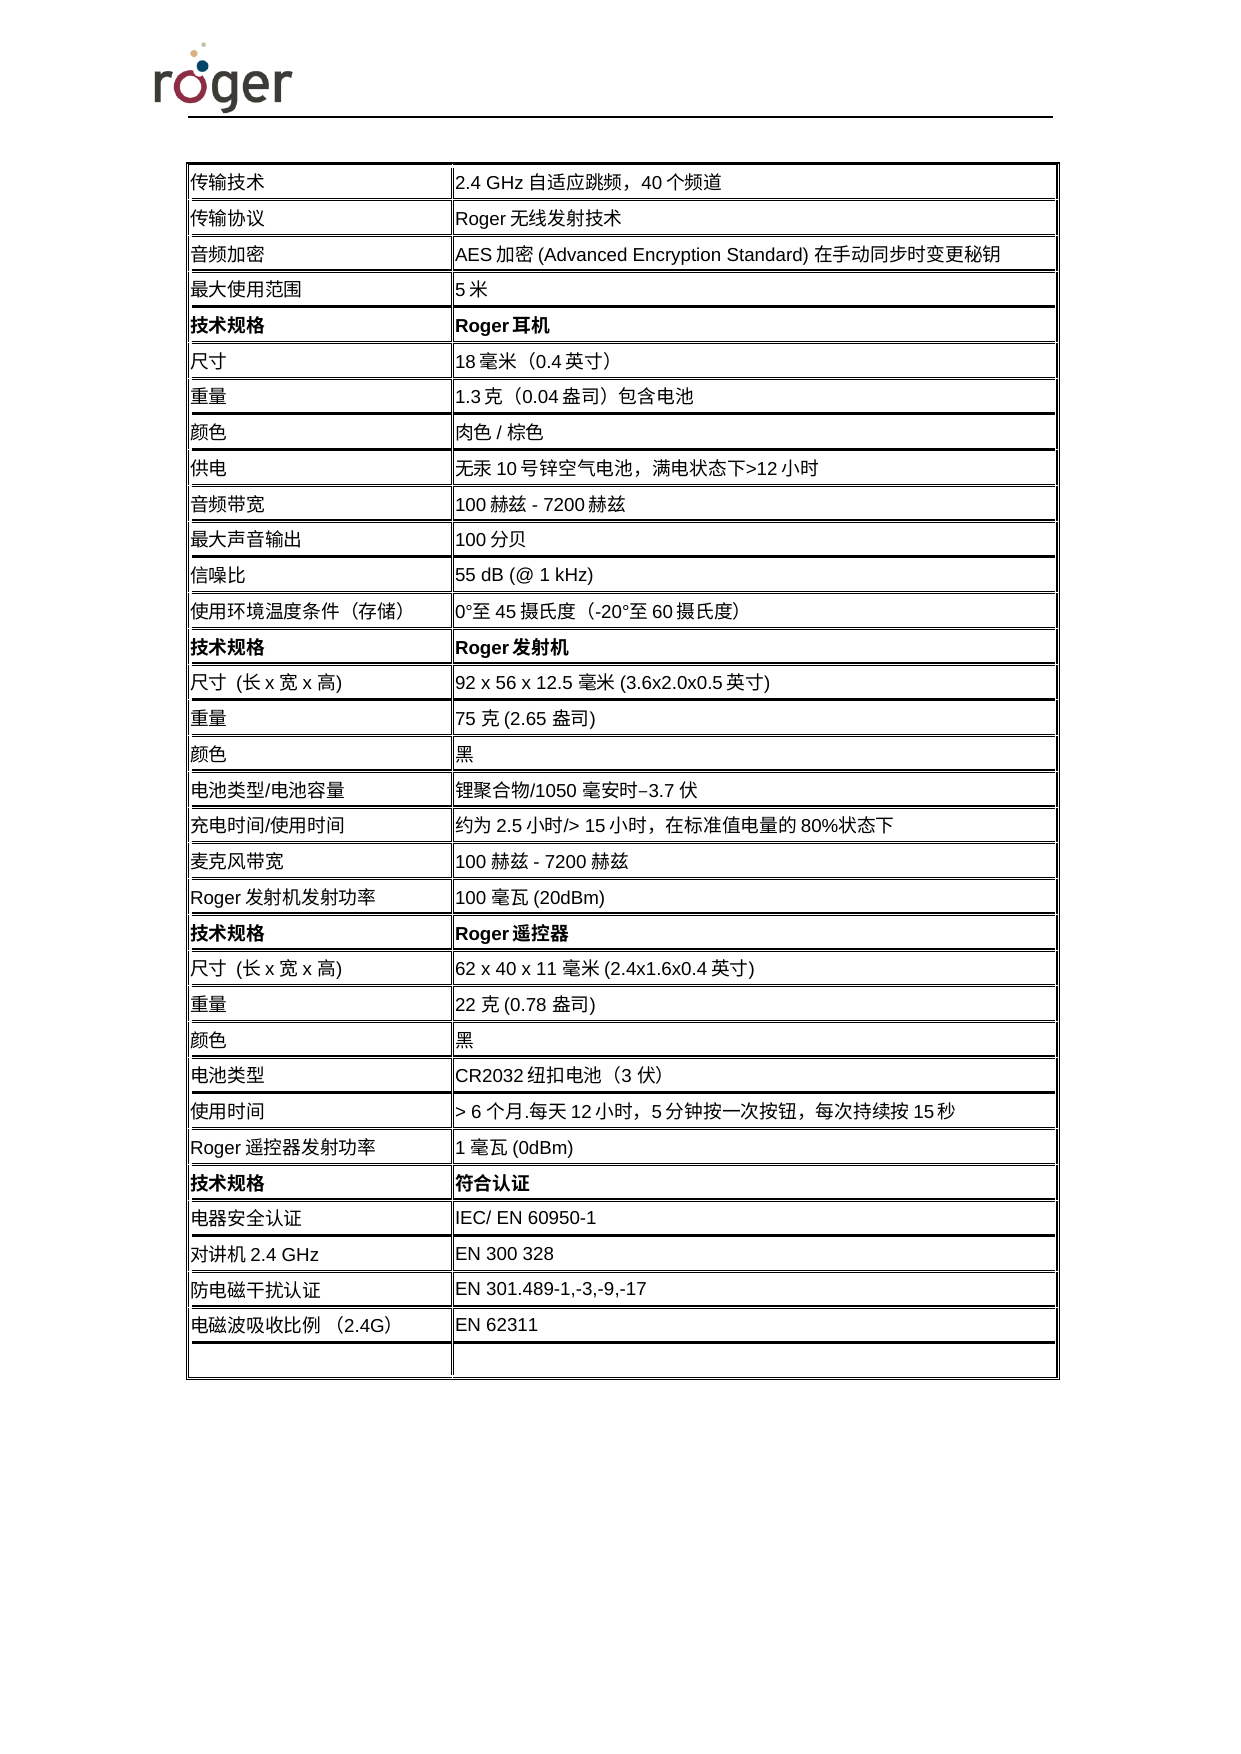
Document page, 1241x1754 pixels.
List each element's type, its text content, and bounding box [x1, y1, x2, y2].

table_cell 锂聚合物/1050 毫安时–3.7 伏 [454, 769, 1057, 805]
table_cell 75 克 (2.65 盎司) [454, 698, 1058, 734]
table_cell 重量 [188, 984, 452, 1019]
table_cell 使用时间 [189, 1091, 451, 1127]
table_cell 2.4 GHz 自适应跳频，40个频道 [453, 165, 1056, 198]
table_cell 92 x 56 x 12.5 毫米 (3.6x2.0x0.5英寸) [454, 662, 1057, 698]
table_cell 颜色 [189, 1020, 451, 1055]
table_cell 音频带宽 [189, 484, 451, 519]
table_cell 100 赫兹 - 7200 赫兹 [453, 841, 1058, 877]
table_cell 5米 [454, 269, 1057, 305]
table_cell EN 62311 [454, 1305, 1057, 1341]
table_cell 电池类型/电池容量 [189, 769, 451, 805]
table_cell Roger遥控器 [454, 912, 1057, 948]
table_cell 最大声音输出 [189, 519, 451, 555]
table_cell AES加密 (Advanced Encryption Standard) 在手动同步时变更秘钥 [454, 234, 1057, 269]
table_cell [189, 1341, 452, 1377]
table_cell 重量 [188, 698, 451, 734]
table_cell 技术规格 [189, 912, 451, 948]
table_cell 技术规格 [189, 626, 451, 662]
table_cell 重量 [189, 376, 451, 412]
table_cell 信噪比 [189, 555, 451, 591]
table_cell Roger发射机 [454, 626, 1057, 662]
table_cell Roger发射机发射功率 [188, 877, 452, 912]
table_cell 传输技术 [189, 165, 452, 198]
table_cell 1 毫瓦 (0dBm) [453, 1127, 1058, 1162]
table_cell 传输协议 [188, 198, 452, 233]
table_cell 技术规格 [189, 1163, 451, 1198]
table_cell [453, 1341, 1056, 1377]
table_cell 肉色 / 棕色 [454, 412, 1056, 448]
table_cell > 6 个月.每天12小时，5分钟按一次按钮，每次持续按15秒 [454, 1091, 1056, 1127]
table_cell 最大使用范围 [189, 269, 451, 305]
table_cell 充电时间/使用时间 [189, 805, 451, 841]
table_cell 防电磁干扰认证 [189, 1270, 451, 1305]
table_cell 符合认证 [454, 1163, 1057, 1198]
table_cell EN 301.489-1,-3,-9,-17 [454, 1270, 1057, 1305]
table_cell Roger无线发射技术 [453, 198, 1058, 233]
table_cell 0°至45摄氏度（-20°至60摄氏度） [453, 591, 1058, 626]
table_cell 100分贝 [454, 519, 1057, 555]
table_cell 尺寸 (长 x 宽 x 高) [189, 948, 451, 984]
table_cell 使用环境温度条件（存储） [188, 591, 452, 626]
table_cell 电池类型 [189, 1055, 451, 1091]
table_cell 尺寸 (长 x 宽 x 高) [189, 662, 451, 698]
table_cell 约为2.5小时/> 15小时，在标准值电量的80%状态下 [454, 805, 1057, 841]
table_cell 黑 [454, 1020, 1057, 1055]
table_cell 黑 [453, 734, 1058, 769]
table_cell 18毫米（0.4英寸） [453, 341, 1058, 376]
table_cell 对讲机 2.4 GHz [189, 1234, 451, 1269]
picture [150, 40, 294, 114]
table_cell Roger遥控器发射功率 [188, 1127, 452, 1162]
table_cell 音频加密 [189, 234, 451, 269]
table_cell 电器安全认证 [189, 1198, 451, 1234]
table_cell EN 300 328 [454, 1234, 1056, 1269]
table_cell 供电 [188, 448, 451, 483]
table_cell 技术规格 [189, 305, 451, 341]
table_cell 尺寸 [188, 341, 452, 376]
table_cell 电磁波吸收比例 （2.4G） [189, 1305, 451, 1341]
table_cell Roger耳机 [454, 305, 1056, 341]
table_cell 无汞10号锌空气电池，满电状态下>12小时 [454, 448, 1058, 483]
table_cell IEC/ EN 60950-1 [454, 1198, 1057, 1234]
table_cell 颜色 [188, 734, 452, 769]
table_cell 1.3克（0.04盎司）包含电池 [454, 376, 1057, 412]
table_cell 55 dB (@ 1 kHz) [454, 555, 1056, 591]
table_cell 62 x 40 x 11 毫米 (2.4x1.6x0.4英寸) [454, 948, 1057, 984]
table_cell 颜色 [189, 412, 451, 448]
table_cell 100 毫瓦 (20dBm) [453, 877, 1058, 912]
table_cell 麦克风带宽 [188, 841, 452, 877]
table_cell 100赫兹 - 7200赫兹 [454, 484, 1057, 519]
table_cell CR2032纽扣电池（3 伏） [454, 1055, 1057, 1091]
table_cell 22 克 (0.78 盎司) [453, 984, 1058, 1019]
